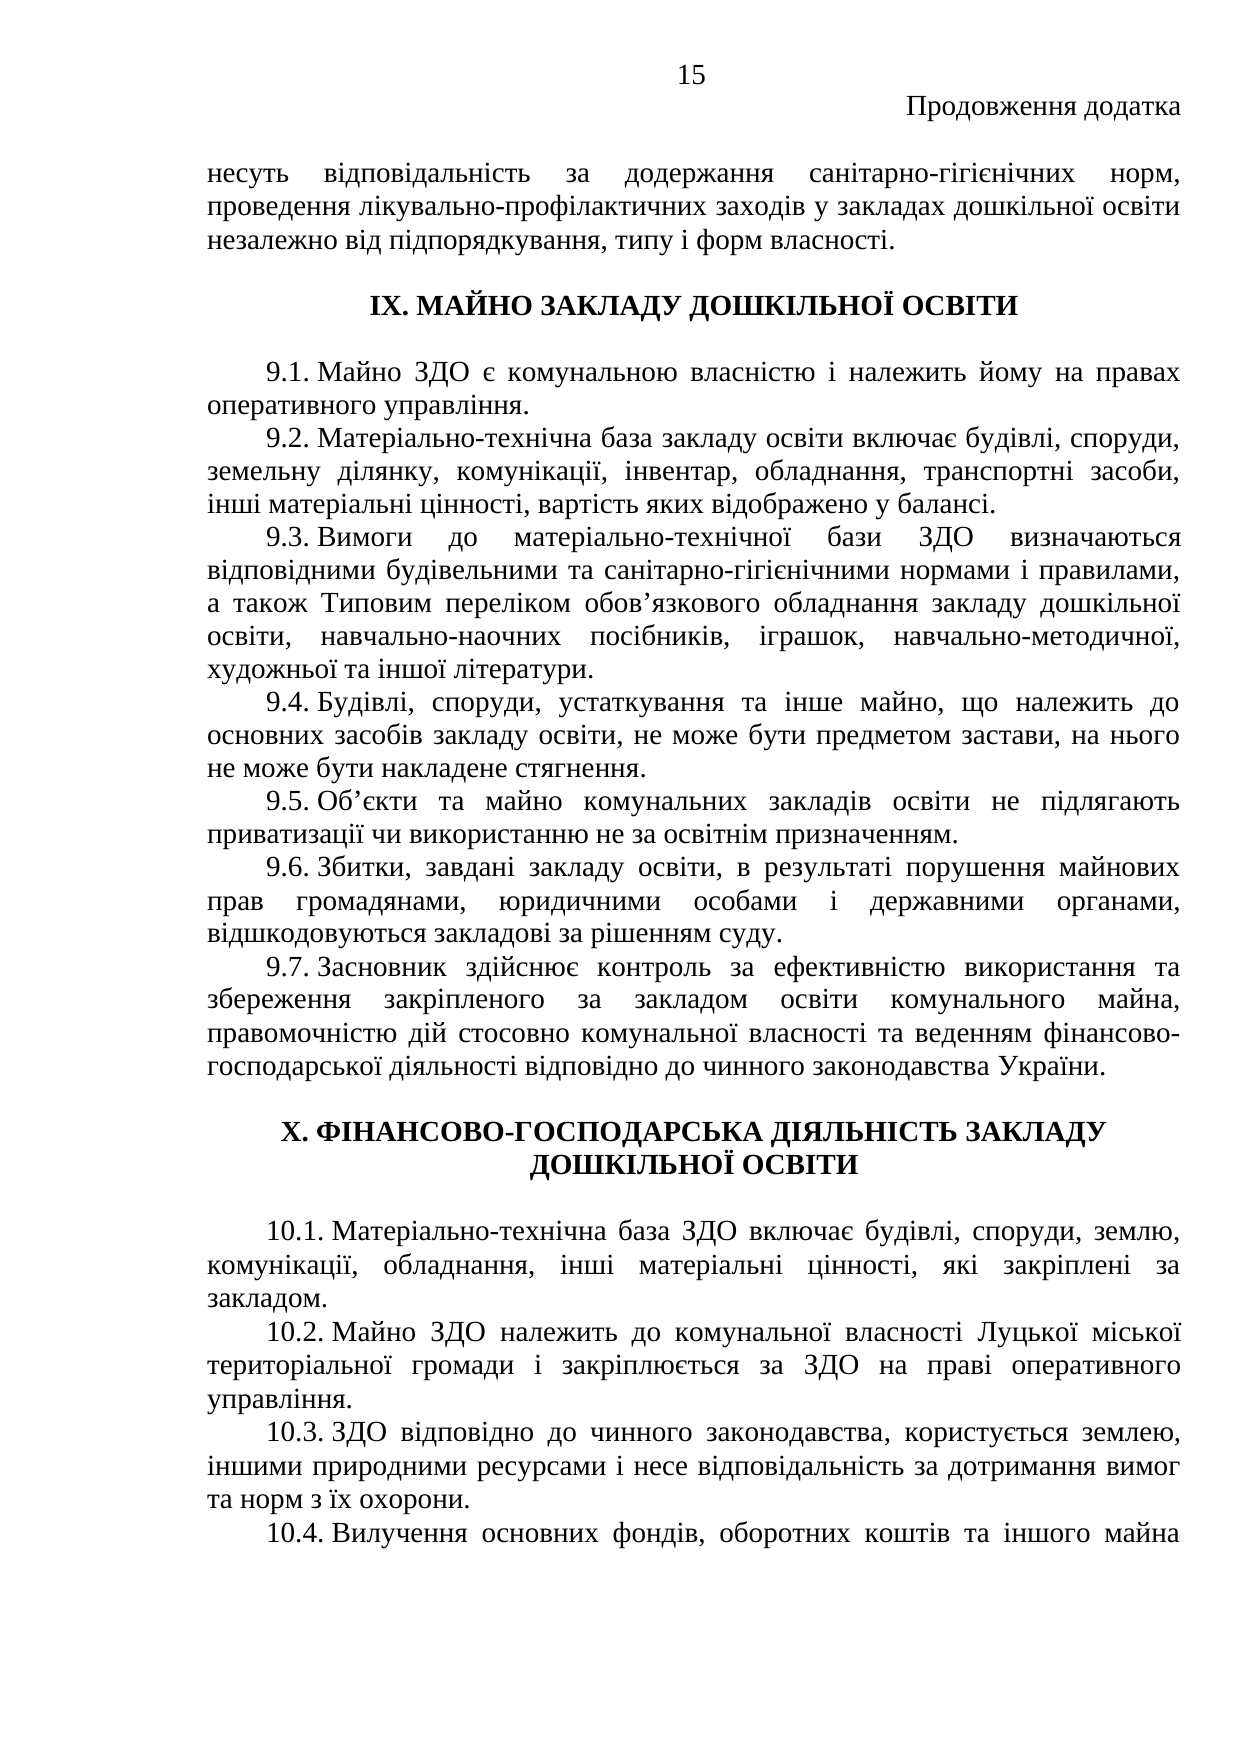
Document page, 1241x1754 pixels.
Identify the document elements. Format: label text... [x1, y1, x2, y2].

text X. ФІНАНСОВО-ГОСПОДАРСЬКА ДІЯЛЬНІСТЬ ЗАКЛАДУ ДОШКІЛЬНОЇ ОСВІТИ [207, 1115, 1181, 1181]
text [207, 155, 1181, 256]
text 9.6. Збитки, завдані закладу освіти, в результаті порушення майнових прав громадянами, юридичними особами і державними органами, відшкодовуються закладові за рішенням суду. [207, 851, 1181, 949]
text IX. МАЙНО ЗАКЛАДУ ДОШКІЛЬНОЇ ОСВІТИ [207, 289, 1181, 322]
text 9.2. Матеріально-технічна база закладу освіти включає будівлі, споруди, земельну ділянку, комунікації, інвентар, обладнання, транспортні засоби, інші матеріальні цінності, вартість яких відображено у балансі. [207, 421, 1181, 520]
text 9.3. Вимоги до матеріально-технічної бази ЗДО визначаються відповідними будівельними та санітарно-гігієнічними нормами і правилами, а також Типовим переліком обов’язкового обладнання закладу дошкільної освіти, навчально-наочних посібників, іграшок, навчально-методичної, художньої та іншої літератури. [207, 520, 1181, 685]
text 10.3. ЗДО відповідно до чинного законодавства, користується землею, іншими природними ресурсами і несе відповідальність за дотримання вимог та норм з їх охорони. [207, 1415, 1181, 1516]
text 9.4. Будівлі, споруди, устаткування та інше майно, що належить до основних засобів закладу освіти, не може бути предметом застави, на нього не може бути накладене стягнення. [207, 685, 1181, 784]
text 10.1. Матеріально-технічна база ЗДО включає будівлі, споруди, землю, комунікації, обладнання, інші матеріальні цінності, які закріплені за закладом. [207, 1214, 1181, 1314]
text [207, 1516, 1181, 1549]
text 10.2. Майно ЗДО належить до комунальної власності Луцької міської територіальної громади і закріплюється за ЗДО на праві оперативного управління. [207, 1314, 1181, 1415]
text 9.7. Засновник здійснює контроль за ефективністю використання та збереження закріпленого за закладом освіти комунального майна, правомочністю дій стосовно комунальної власності та веденням фінансово-господарської діяльності відповідно до чинного законодавства України. [207, 949, 1181, 1082]
text 9.5. Об’єкти та майно комунальних закладів освіти не підлягають приватизації чи використанню не за освітнім призначенням. [207, 784, 1181, 851]
text 9.1. Майно ЗДО є комунальною власністю і належить йому на правах оперативного управління. [207, 355, 1181, 421]
